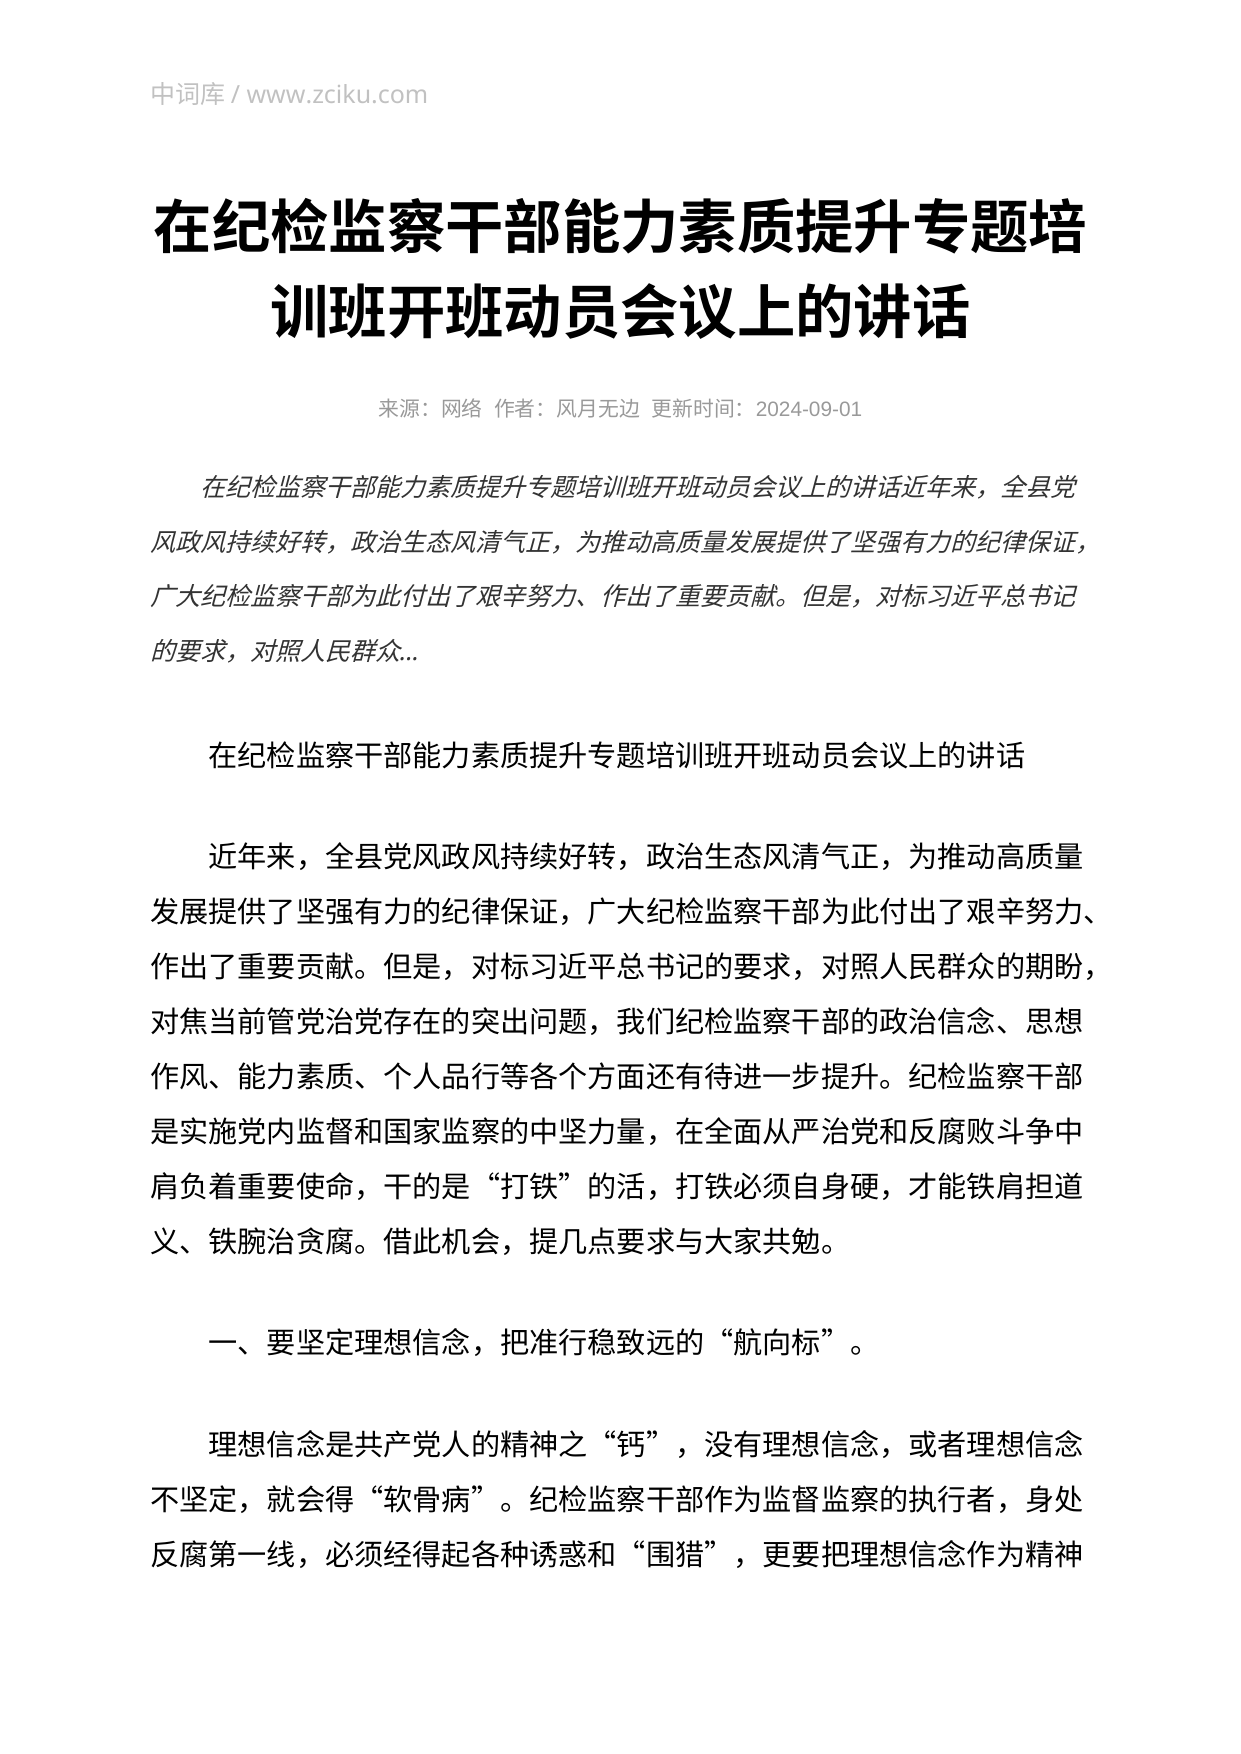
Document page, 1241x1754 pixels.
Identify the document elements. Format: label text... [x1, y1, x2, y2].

text 在纪检监察干部能力素质提升专题培训班开班动员会议上的讲话 [150, 732, 1090, 774]
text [150, 1422, 1090, 1574]
text 在纪检监察干部能力素质提升专题培训班开班动员会议上的讲话近年来，全县党风政风持续好转，政治生态风清气正，为推动高质量发展提供了坚强有力的纪律保证，广大纪检监察干部为此付出了艰辛努力、作出了重要贡献。但是，对标习近平总书记的要求，对照人民群众... [150, 468, 1090, 667]
text 近年来，全县党风政风持续好转，政治生态风清气正，为推动高质量发展提供了坚强有力的纪律保证，广大纪检监察干部为此付出了艰辛努力、作出了重要贡献。但是，对标习近平总书记的要求，对照人民群众的期盼，对焦当前管党治党存在的突出问题，我们纪检监察干部的政治信念、思想作风、能力素质、个人品行等各个方面还有待进一步提升。纪检监察干部是实施党内监督和国家监察的中坚力量，在全面从严治党和反腐败斗争中肩负着重要使命，干的是“打铁”的活，打铁必须自身硬，才能铁肩担道义、铁腕治贪腐。借此机会，提几点要求与大家共勉。 [150, 834, 1090, 1261]
text 一、要坚定理想信念，把准行稳致远的“航向标”。 [150, 1320, 1090, 1362]
subtitle 在纪检监察干部能力素质提升专题培训班开班动员会议上的讲话 [150, 181, 1090, 350]
text 来源：网络 作者：风月无边 更新时间：2024-09-01 [150, 397, 1090, 421]
